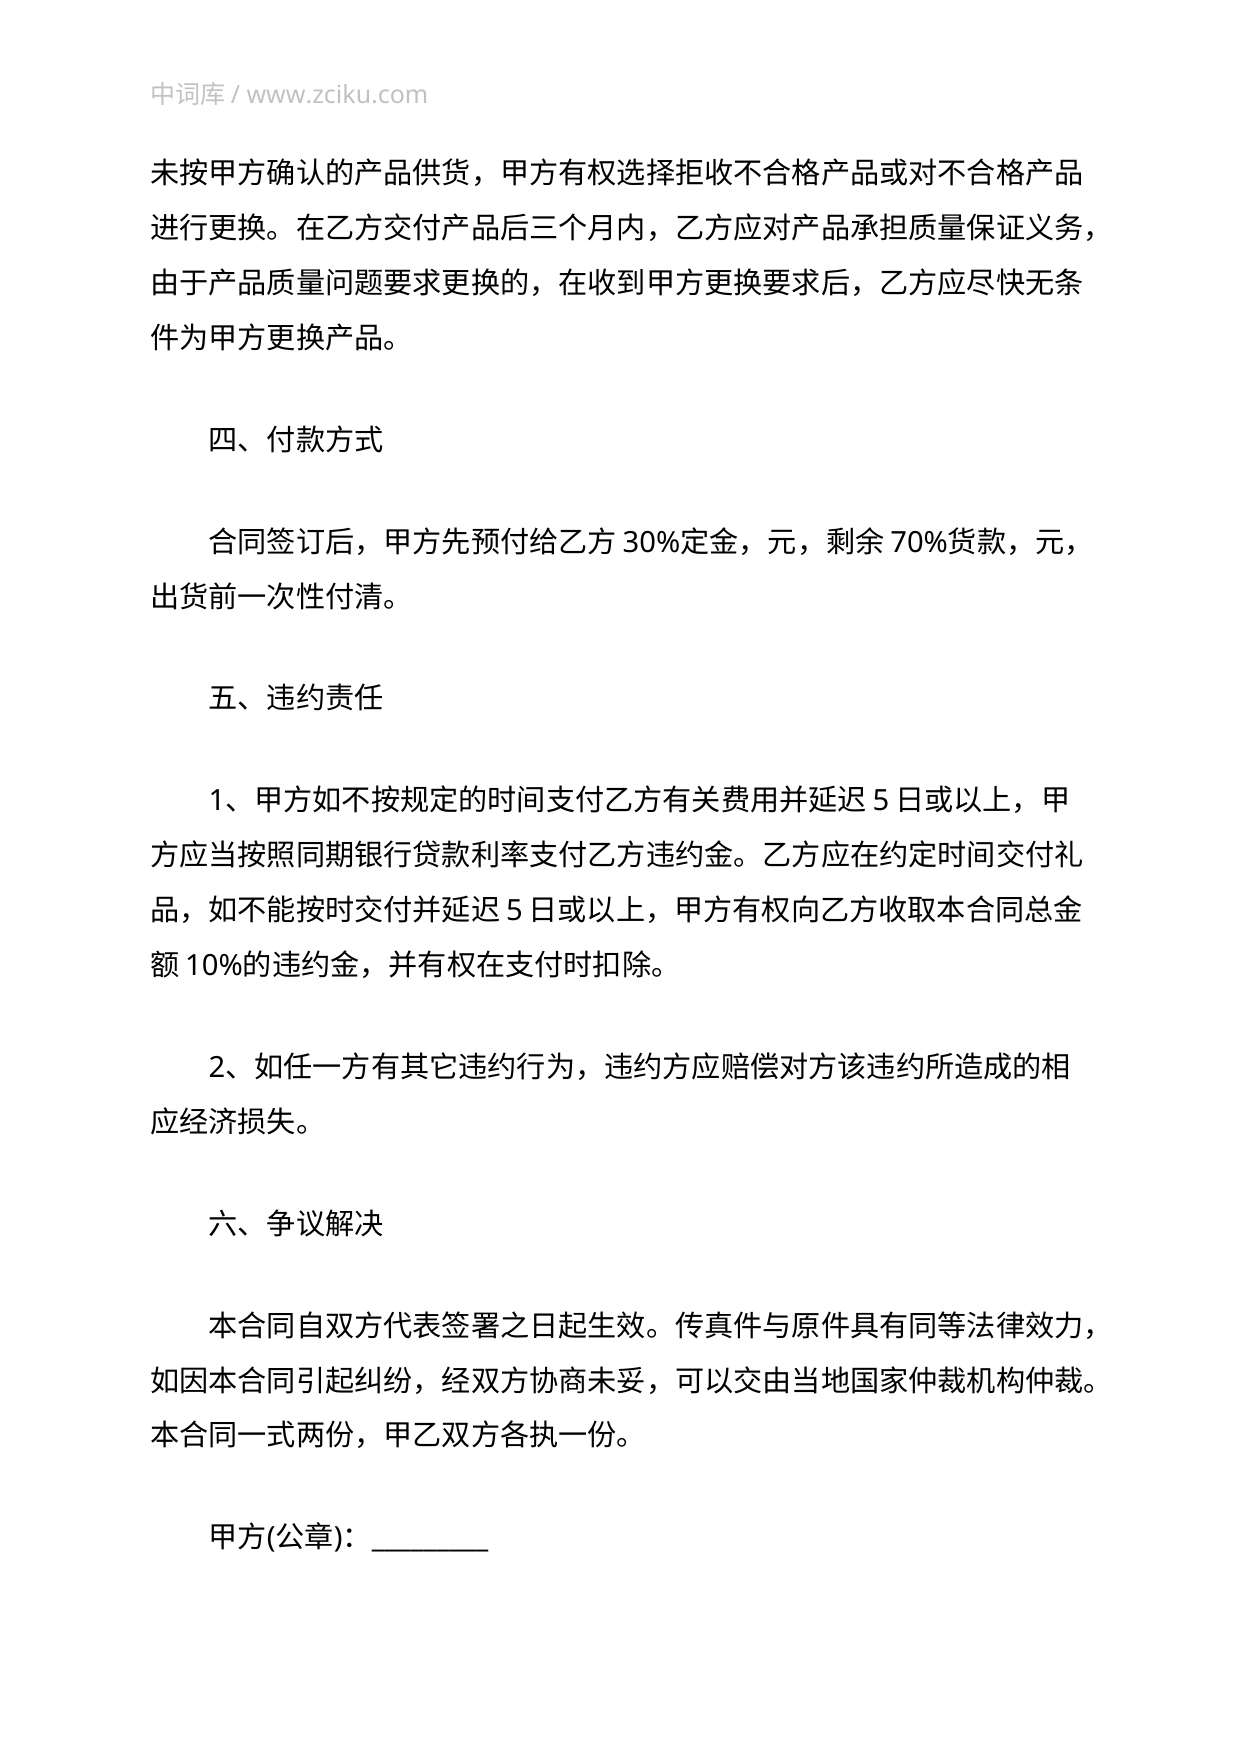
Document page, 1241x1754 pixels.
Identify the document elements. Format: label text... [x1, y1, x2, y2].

text 甲方(公章)：_________ [150, 1514, 1090, 1556]
text 2、如任一方有其它违约行为，违约方应赔偿对方该违约所造成的相应经济损失。 [150, 1044, 1090, 1141]
text 五、违约责任 [150, 675, 1090, 717]
text 六、争议解决 [150, 1200, 1090, 1243]
text 四、付款方式 [150, 416, 1090, 459]
text 合同签订后，甲方先预付给乙方30%定金，元，剩余70%货款，元，出货前一次性付清。 [150, 518, 1090, 616]
text 1、甲方如不按规定的时间支付乙方有关费用并延迟5日或以上，甲方应当按照同期银行贷款利率支付乙方违约金。乙方应在约定时间交付礼品，如不能按时交付并延迟5日或以上，甲方有权向乙方收取本合同总金额10%的违约金，并有权在支付时扣除。 [150, 777, 1090, 984]
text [150, 150, 1090, 357]
text 本合同自双方代表签署之日起生效。传真件与原件具有同等法律效力，如因本合同引起纠纷，经双方协商未妥，可以交由当地国家仲裁机构仲裁。本合同一式两份，甲乙双方各执一份。 [150, 1302, 1090, 1454]
